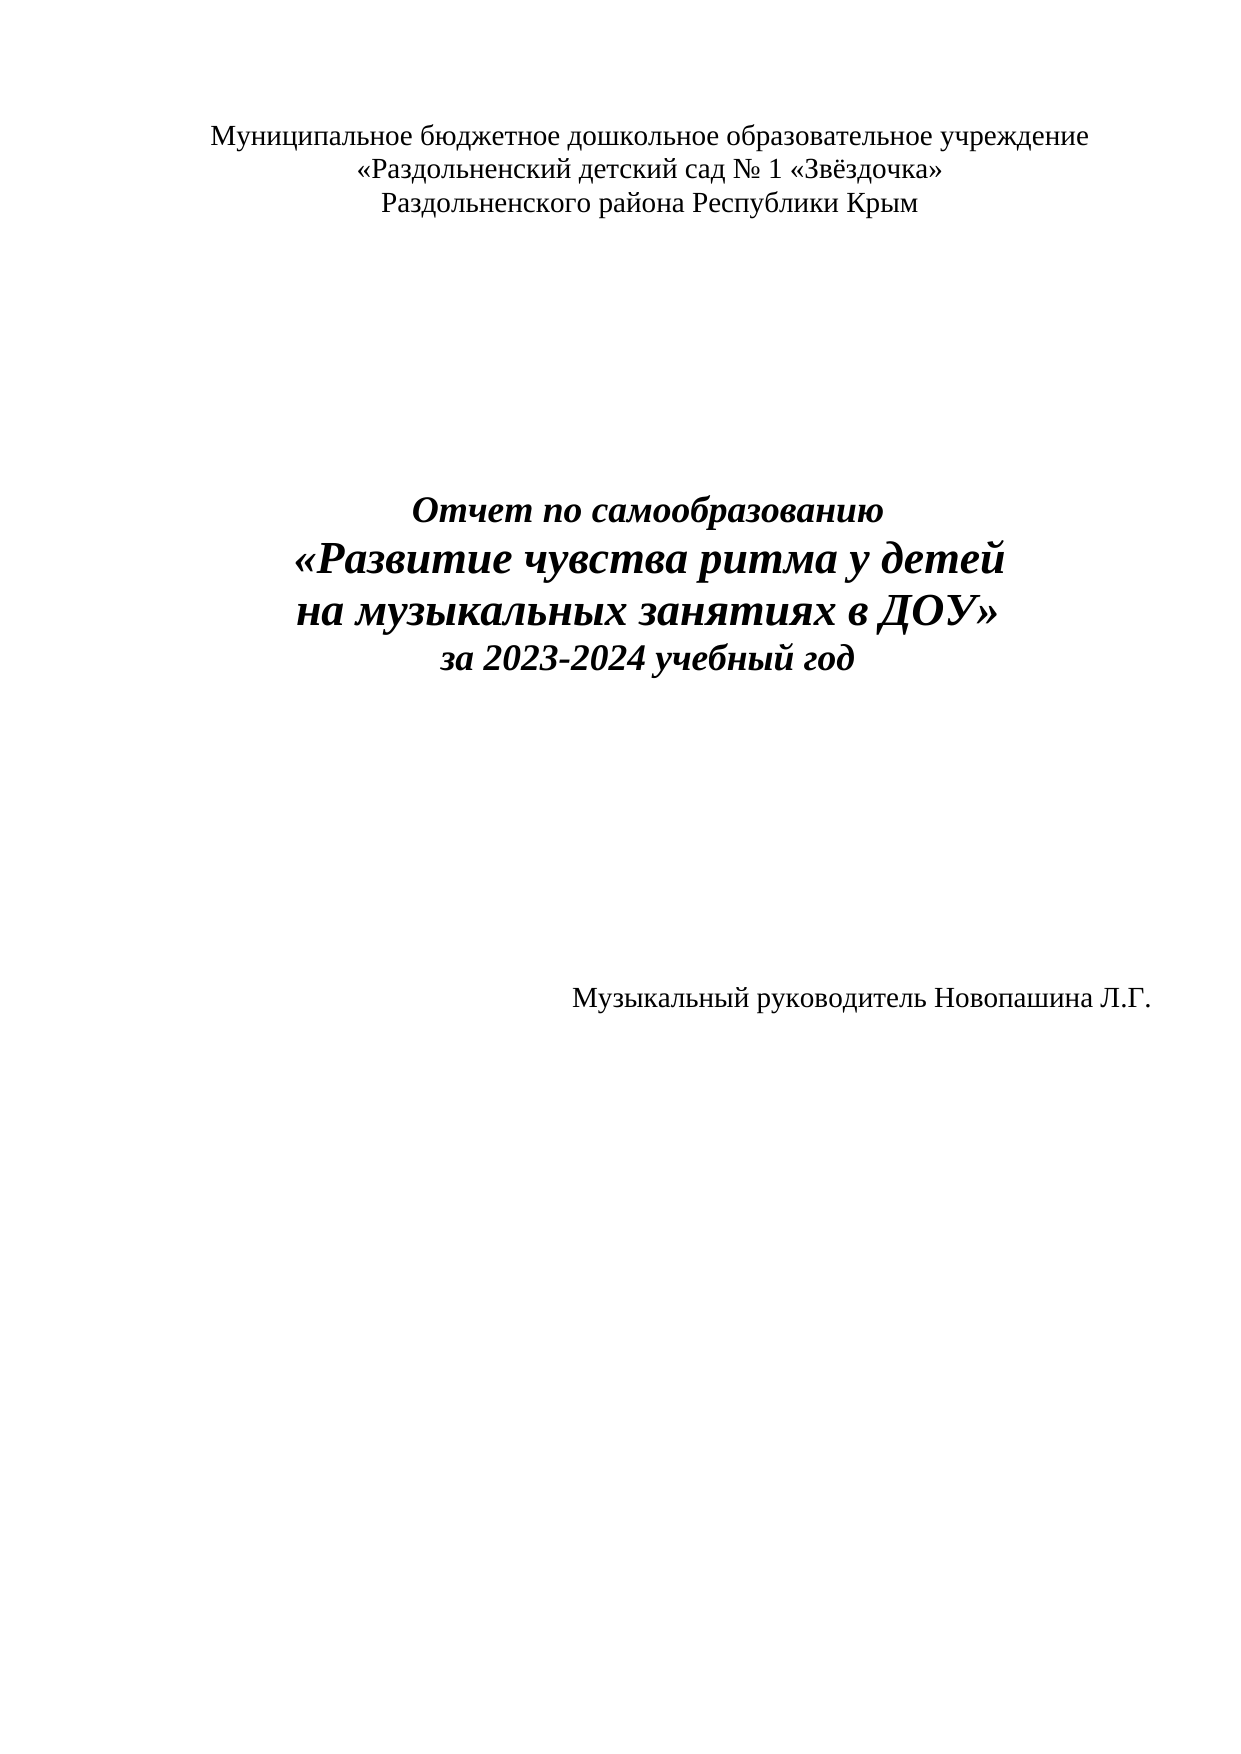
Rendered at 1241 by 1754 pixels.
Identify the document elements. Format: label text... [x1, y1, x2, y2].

text Музыкальный руководитель Новопашина Л.Г. [148, 981, 1152, 1014]
text Раздольненского района Республики Крым [148, 185, 1152, 219]
text на музыкальных занятиях в ДОУ» [148, 583, 1152, 636]
text Муниципальное бюджетное дошкольное образовательное учреждение «Раздольненский детский сад № 1 «Звёздочка» [148, 118, 1152, 185]
text за 2023-2024 учебный год [148, 636, 1152, 679]
text «Развитие чувства ритма у детей [148, 530, 1152, 583]
text Отчет по самообразованию [148, 487, 1152, 530]
